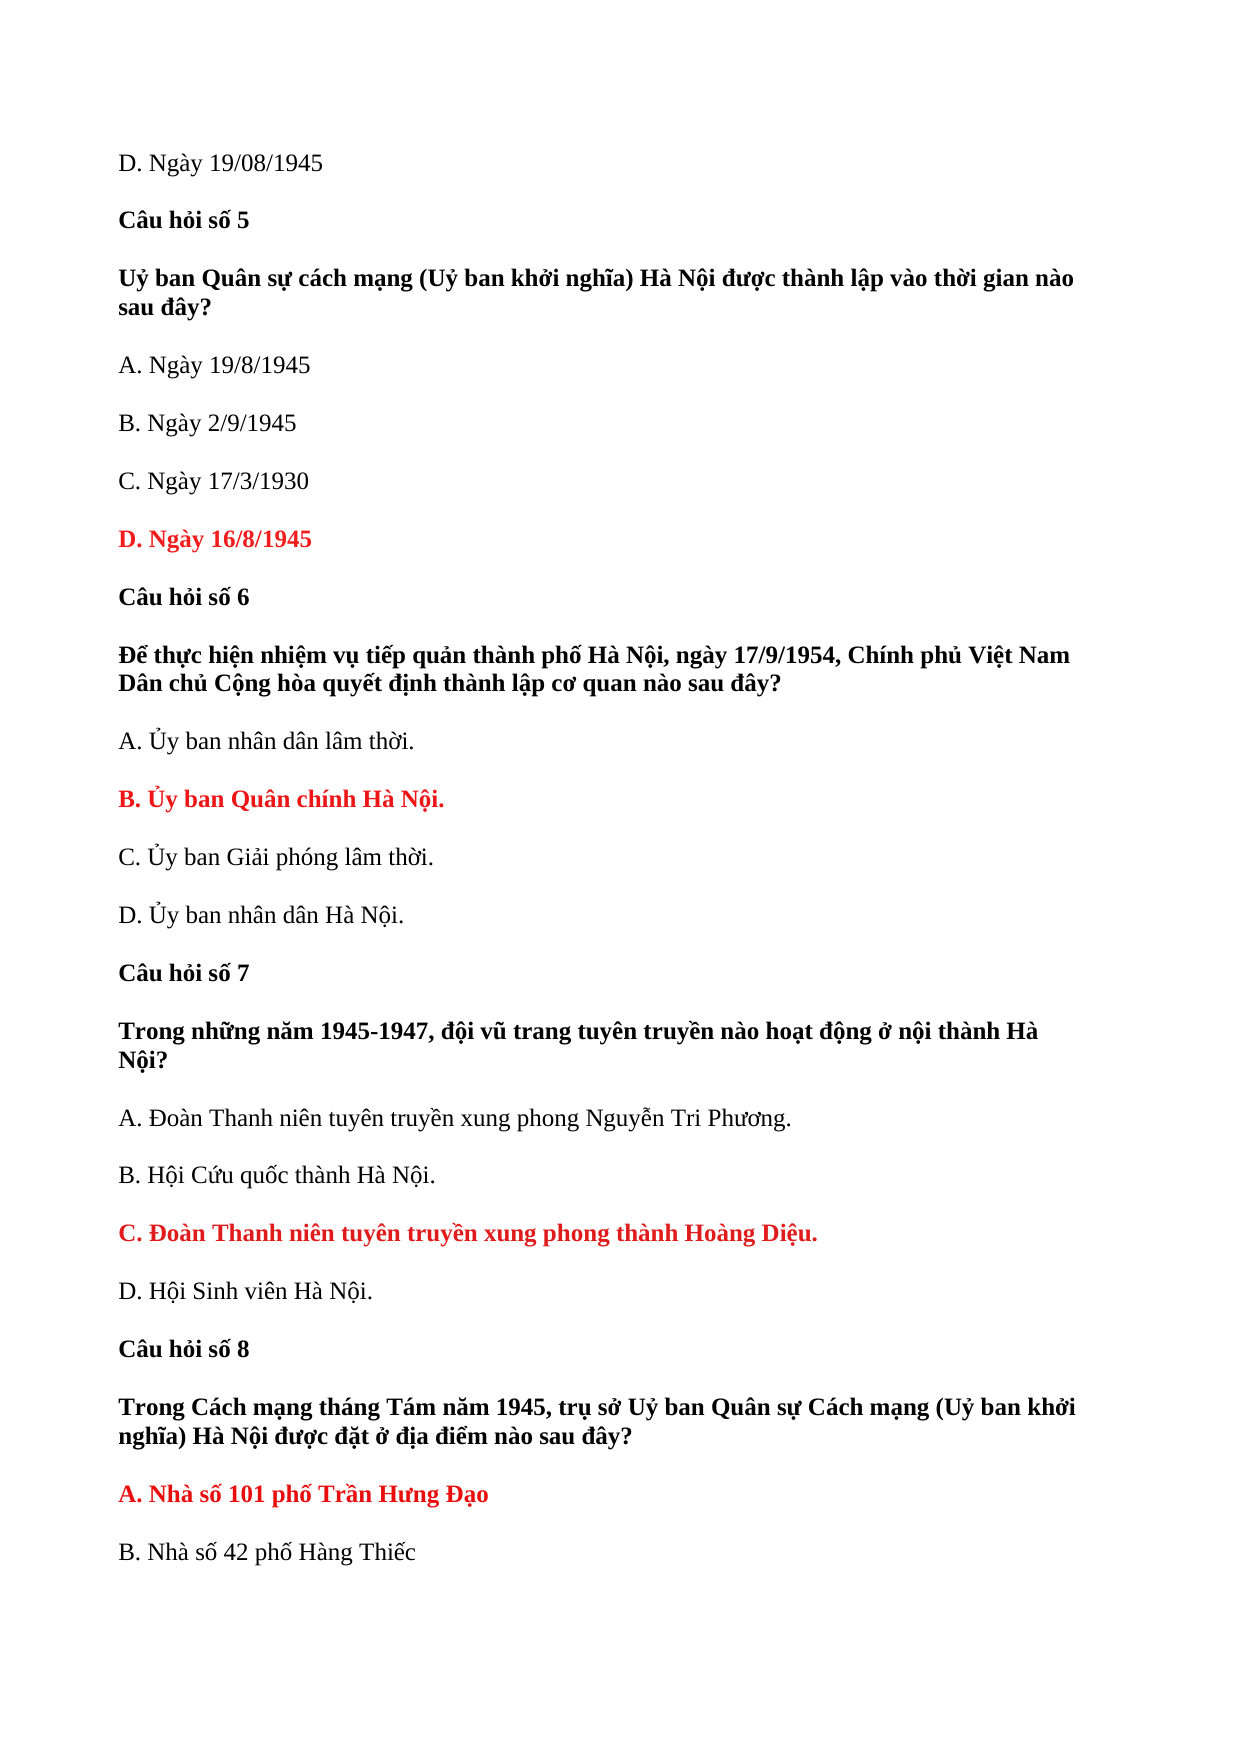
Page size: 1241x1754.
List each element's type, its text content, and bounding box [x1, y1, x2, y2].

text Câu hỏi số 6 [118, 582, 1092, 611]
text C. Ủy ban Giải phóng lâm thời. [118, 842, 1092, 871]
text A. Ngày 19/8/1945 [118, 350, 1092, 379]
text Trong những năm 1945-1947, đội vũ trang tuyên truyền nào hoạt động ở nội thành Hà Nội? [118, 1016, 1092, 1073]
text D. Ủy ban nhân dân Hà Nội. [118, 900, 1092, 929]
text D. Ngày 19/08/1945 [118, 148, 1092, 176]
text Câu hỏi số 7 [118, 958, 1092, 987]
text B. Hội Cứu quốc thành Hà Nội. [118, 1161, 1092, 1189]
text Câu hỏi số 5 [118, 206, 1092, 234]
text B. Ủy ban Quân chính Hà Nội. [118, 784, 1092, 813]
text Để thực hiện nhiệm vụ tiếp quản thành phố Hà Nội, ngày 17/9/1954, Chính phủ Việt Nam Dân chủ Cộng hòa quyết định thành lập cơ quan nào sau đây? [118, 640, 1092, 697]
text Uỷ ban Quân sự cách mạng (Uỷ ban khởi nghĩa) Hà Nội được thành lập vào thời gian nào sau đây? [118, 263, 1092, 321]
text D. Hội Sinh viên Hà Nội. [118, 1276, 1092, 1305]
text D. Ngày 16/8/1945 [118, 524, 1092, 553]
text B. Nhà số 42 phố Hàng Thiếc [118, 1537, 1092, 1566]
text C. Ngày 17/3/1930 [118, 466, 1092, 495]
text C. Đoàn Thanh niên tuyên truyền xung phong thành Hoàng Diệu. [118, 1218, 1092, 1247]
text A. Nhà số 101 phố Trần Hưng Đạo [118, 1479, 1092, 1508]
text A. Đoàn Thanh niên tuyên truyền xung phong Nguyễn Tri Phương. [118, 1103, 1092, 1131]
text A. Ủy ban nhân dân lâm thời. [118, 726, 1092, 755]
text B. Ngày 2/9/1945 [118, 408, 1092, 437]
text Câu hỏi số 8 [118, 1334, 1092, 1363]
text Trong Cách mạng tháng Tám năm 1945, trụ sở Uỷ ban Quân sự Cách mạng (Uỷ ban khởi nghĩa) Hà Nội được đặt ở địa điểm nào sau đây? [118, 1392, 1092, 1450]
